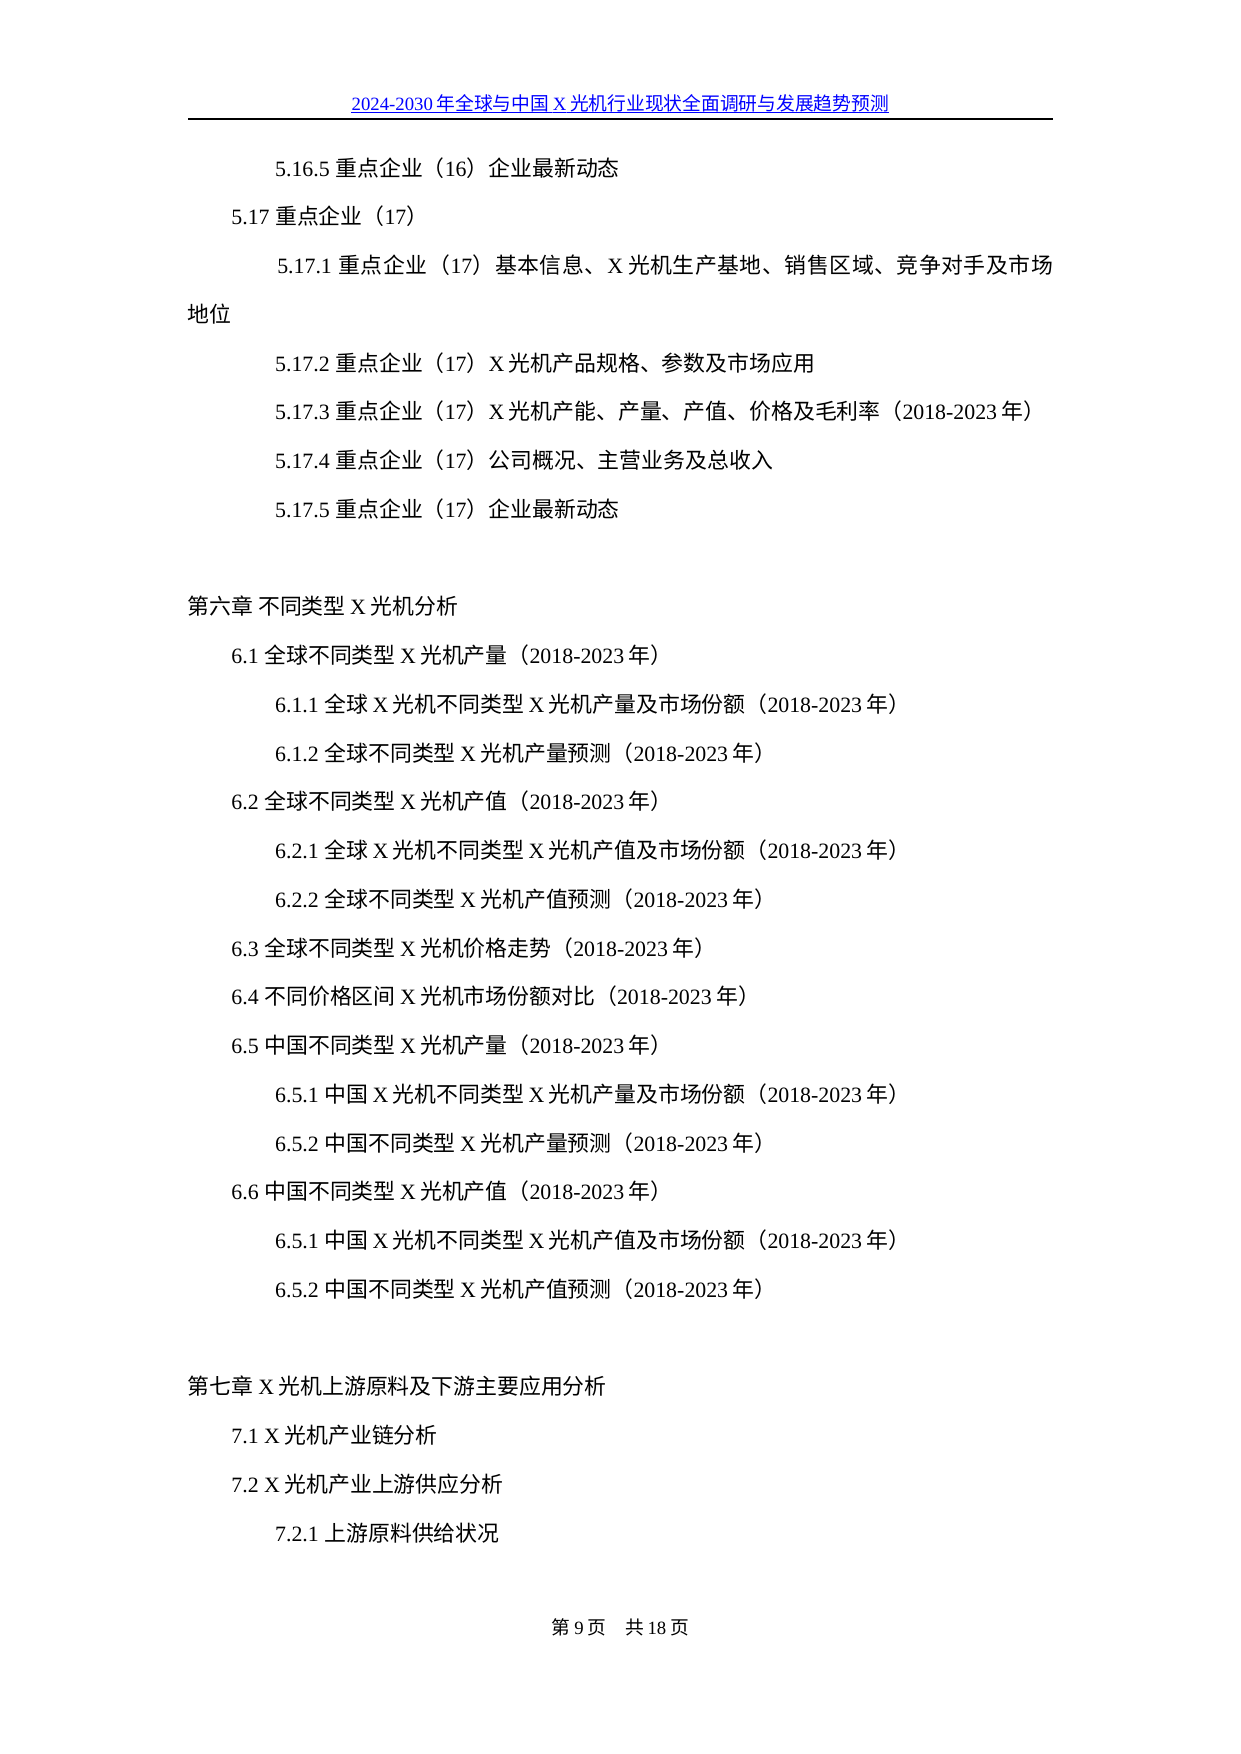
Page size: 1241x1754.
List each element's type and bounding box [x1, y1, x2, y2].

text [187, 150, 1053, 1548]
